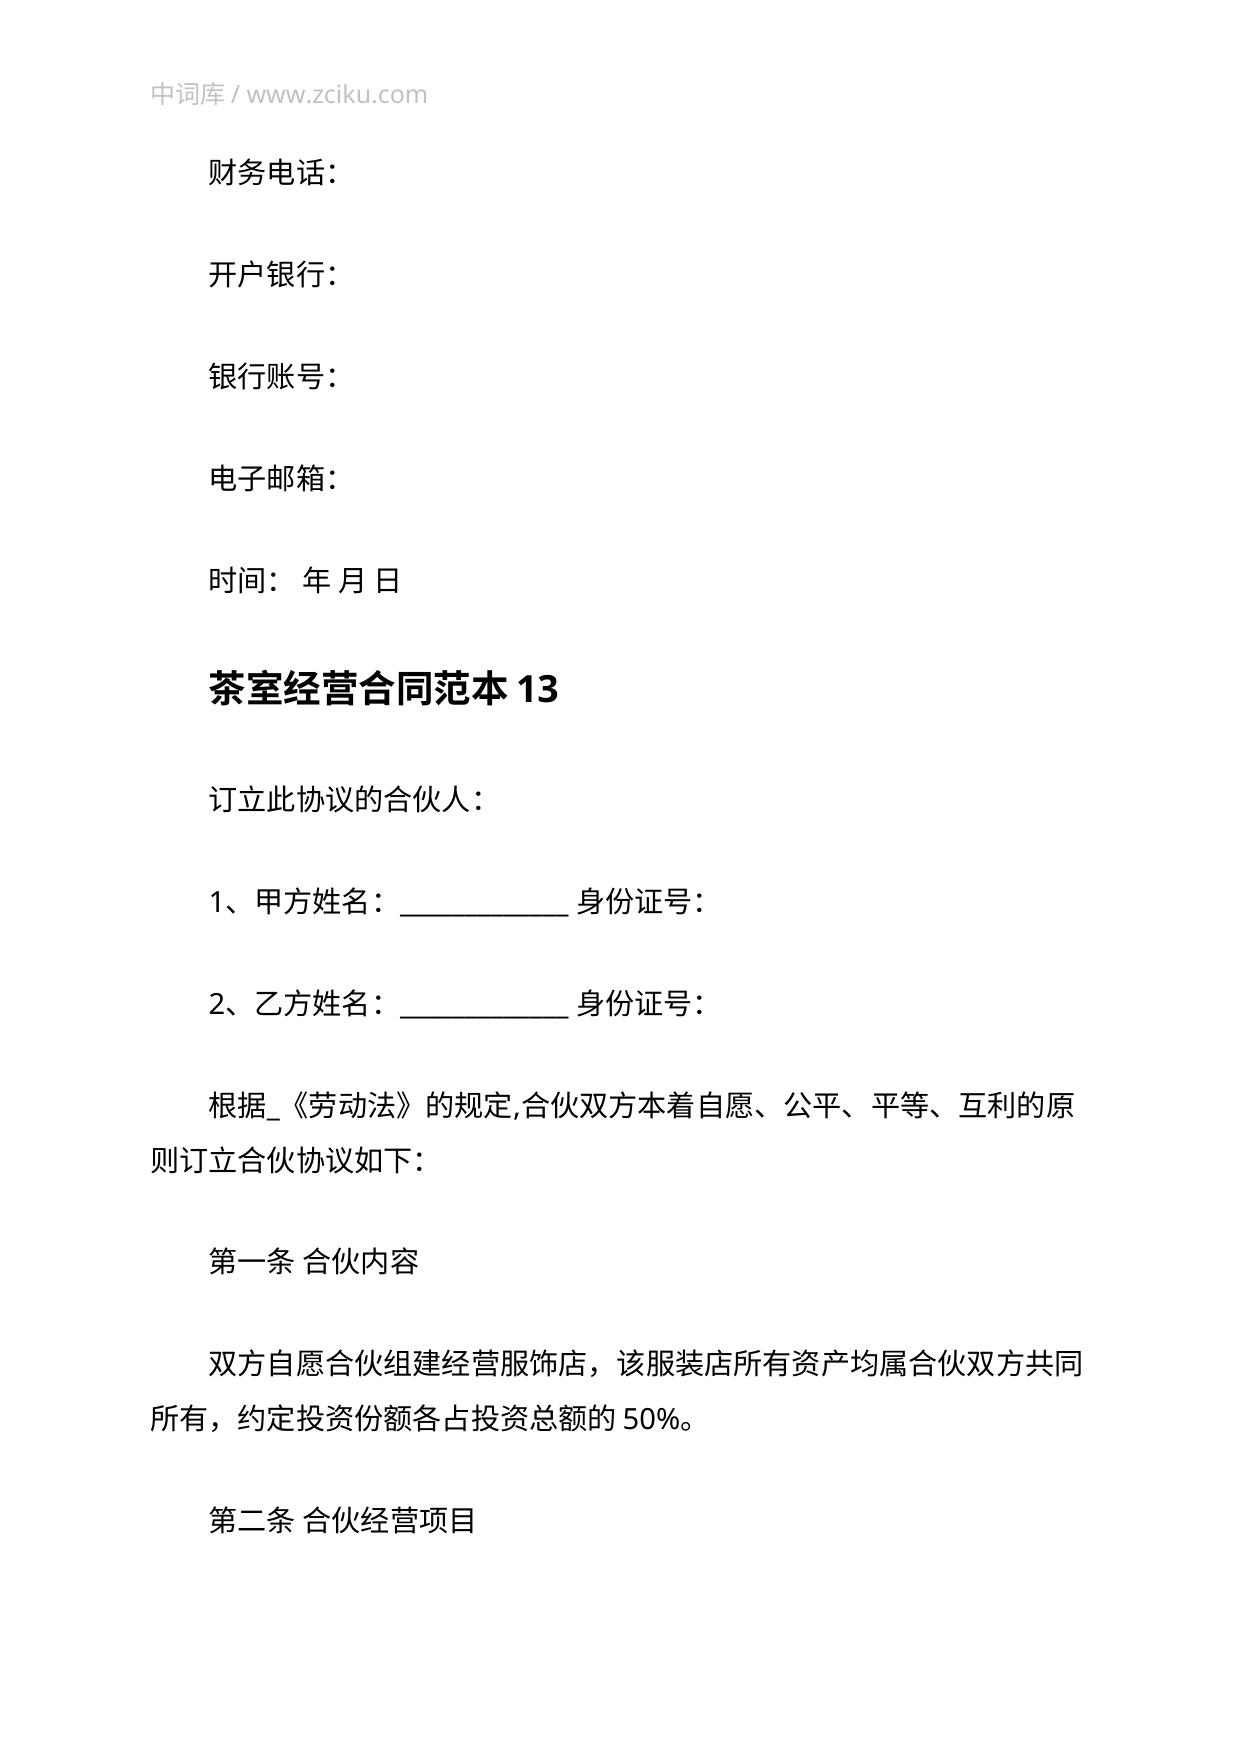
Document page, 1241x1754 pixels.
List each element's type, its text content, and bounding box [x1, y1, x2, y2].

text 第二条 合伙经营项目 [150, 1498, 1090, 1540]
text 银行账号： [150, 353, 1090, 396]
text 2、乙方姓名：_____________ 身份证号： [150, 980, 1090, 1023]
text 1、甲方姓名：_____________ 身份证号： [150, 878, 1090, 921]
text 电子邮箱： [150, 455, 1090, 498]
text 双方自愿合伙组建经营服饰店，该服装店所有资产均属合伙双方共同所有，约定投资份额各占投资总额的50%。 [150, 1341, 1090, 1438]
text 第一条 合伙内容 [150, 1239, 1090, 1281]
text 茶室经营合同范本13 [150, 659, 1090, 713]
text 财务电话： [150, 150, 1090, 192]
text 时间： 年 月 日 [150, 557, 1090, 599]
text 开户银行： [150, 252, 1090, 294]
text 订立此协议的合伙人： [150, 776, 1090, 819]
text 根据_《劳动法》的规定,合伙双方本着自愿、公平、平等、互利的原则订立合伙协议如下： [150, 1082, 1090, 1179]
